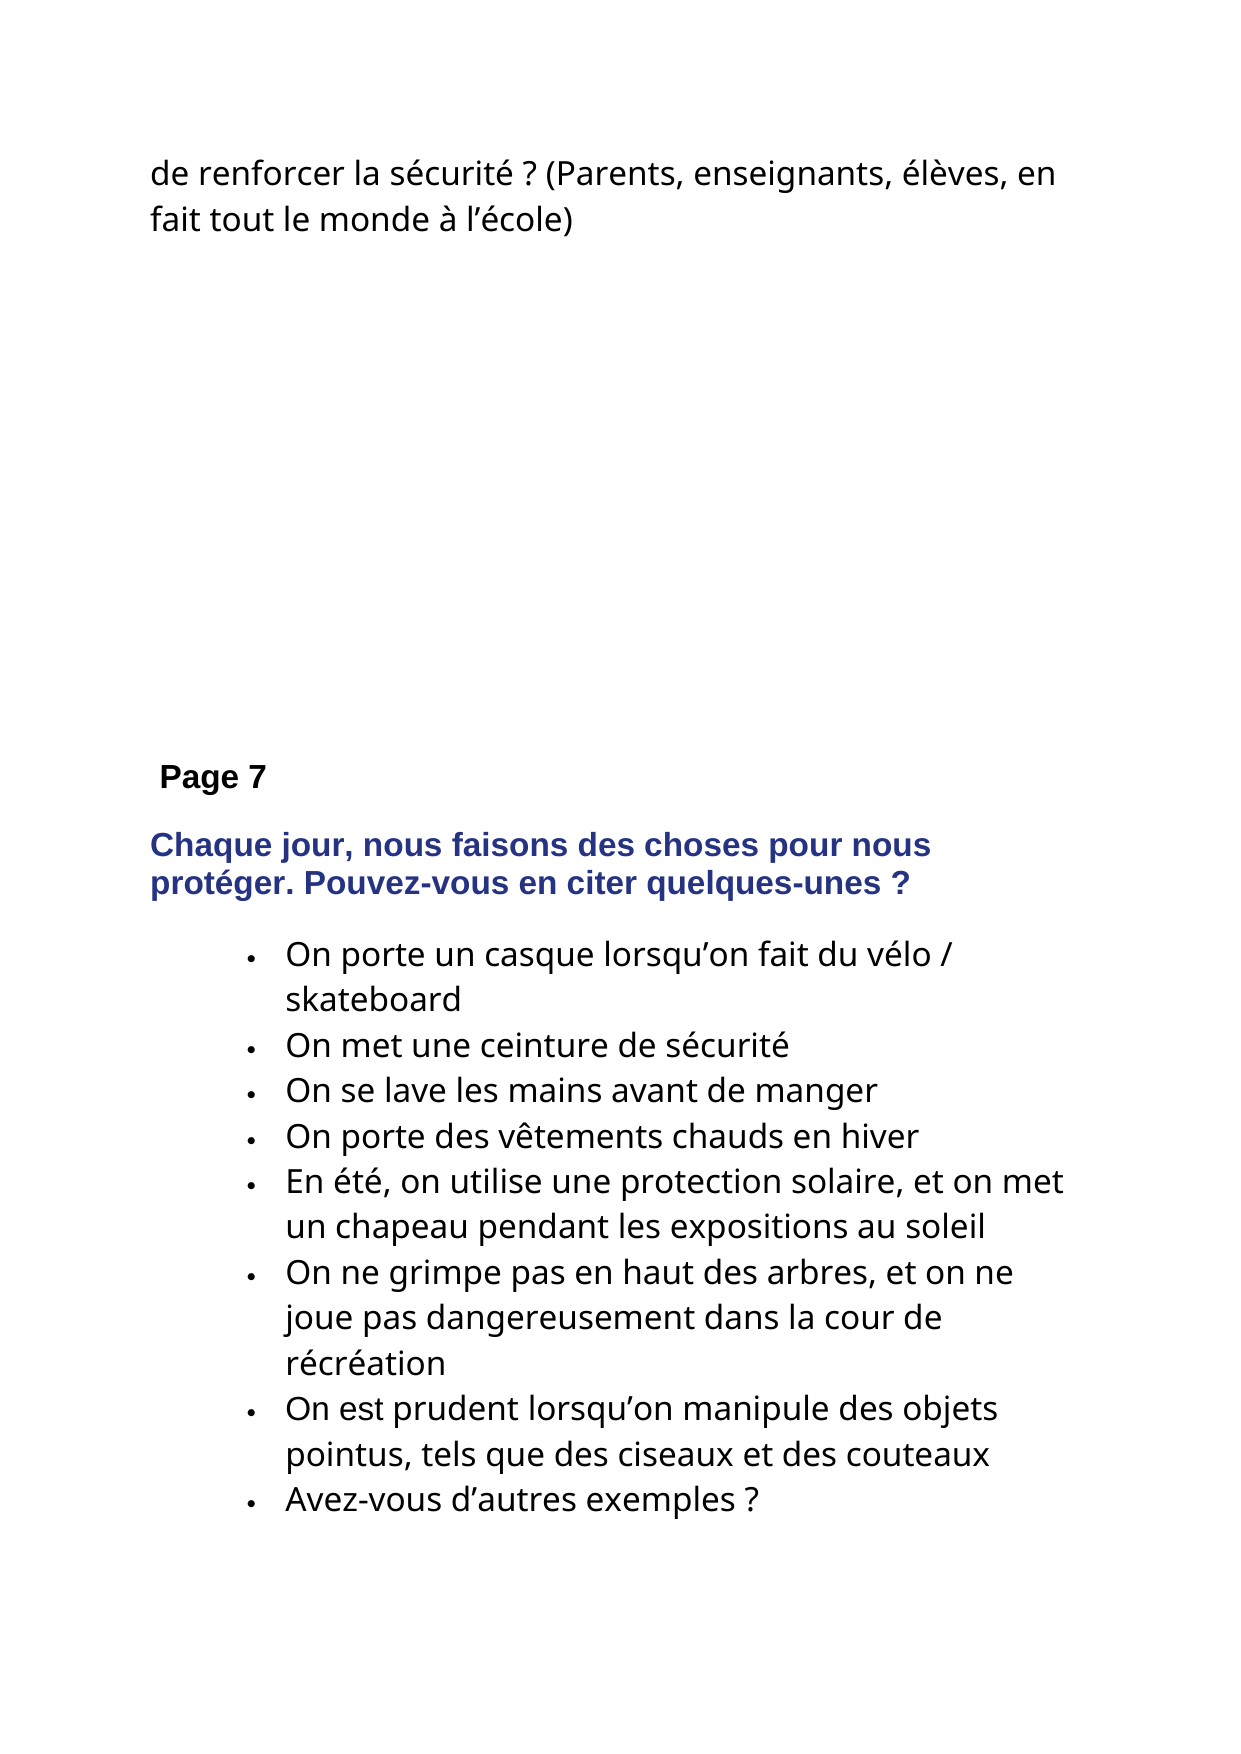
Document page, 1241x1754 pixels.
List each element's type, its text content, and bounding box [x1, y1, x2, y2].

list On ne grimpe pas en haut des arbres, et on ne joue pas dangereusement dans la cour de récréation [248, 1249, 1090, 1385]
list En été, on utilise une protection solaire, et on met un chapeau pendant les expositions au soleil [248, 1158, 1090, 1249]
list On met une ceinture de sécurité [248, 1022, 1090, 1067]
list On est prudent lorsqu’on manipule des objets pointus, tels que des ciseaux et des couteaux [248, 1385, 1090, 1476]
text Page 7 [150, 757, 1090, 796]
text Chaque jour, nous faisons des choses pour nous protéger. Pouvez-vous en citer quelques-unes ? [150, 825, 1090, 902]
list On porte un casque lorsqu’on fait du vélo / skateboard [248, 931, 1090, 1022]
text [150, 150, 1090, 241]
list On porte des vêtements chauds en hiver [248, 1112, 1090, 1158]
list On se lave les mains avant de manger [248, 1067, 1090, 1112]
list Avez-vous d’autres exemples ? [248, 1476, 1090, 1521]
